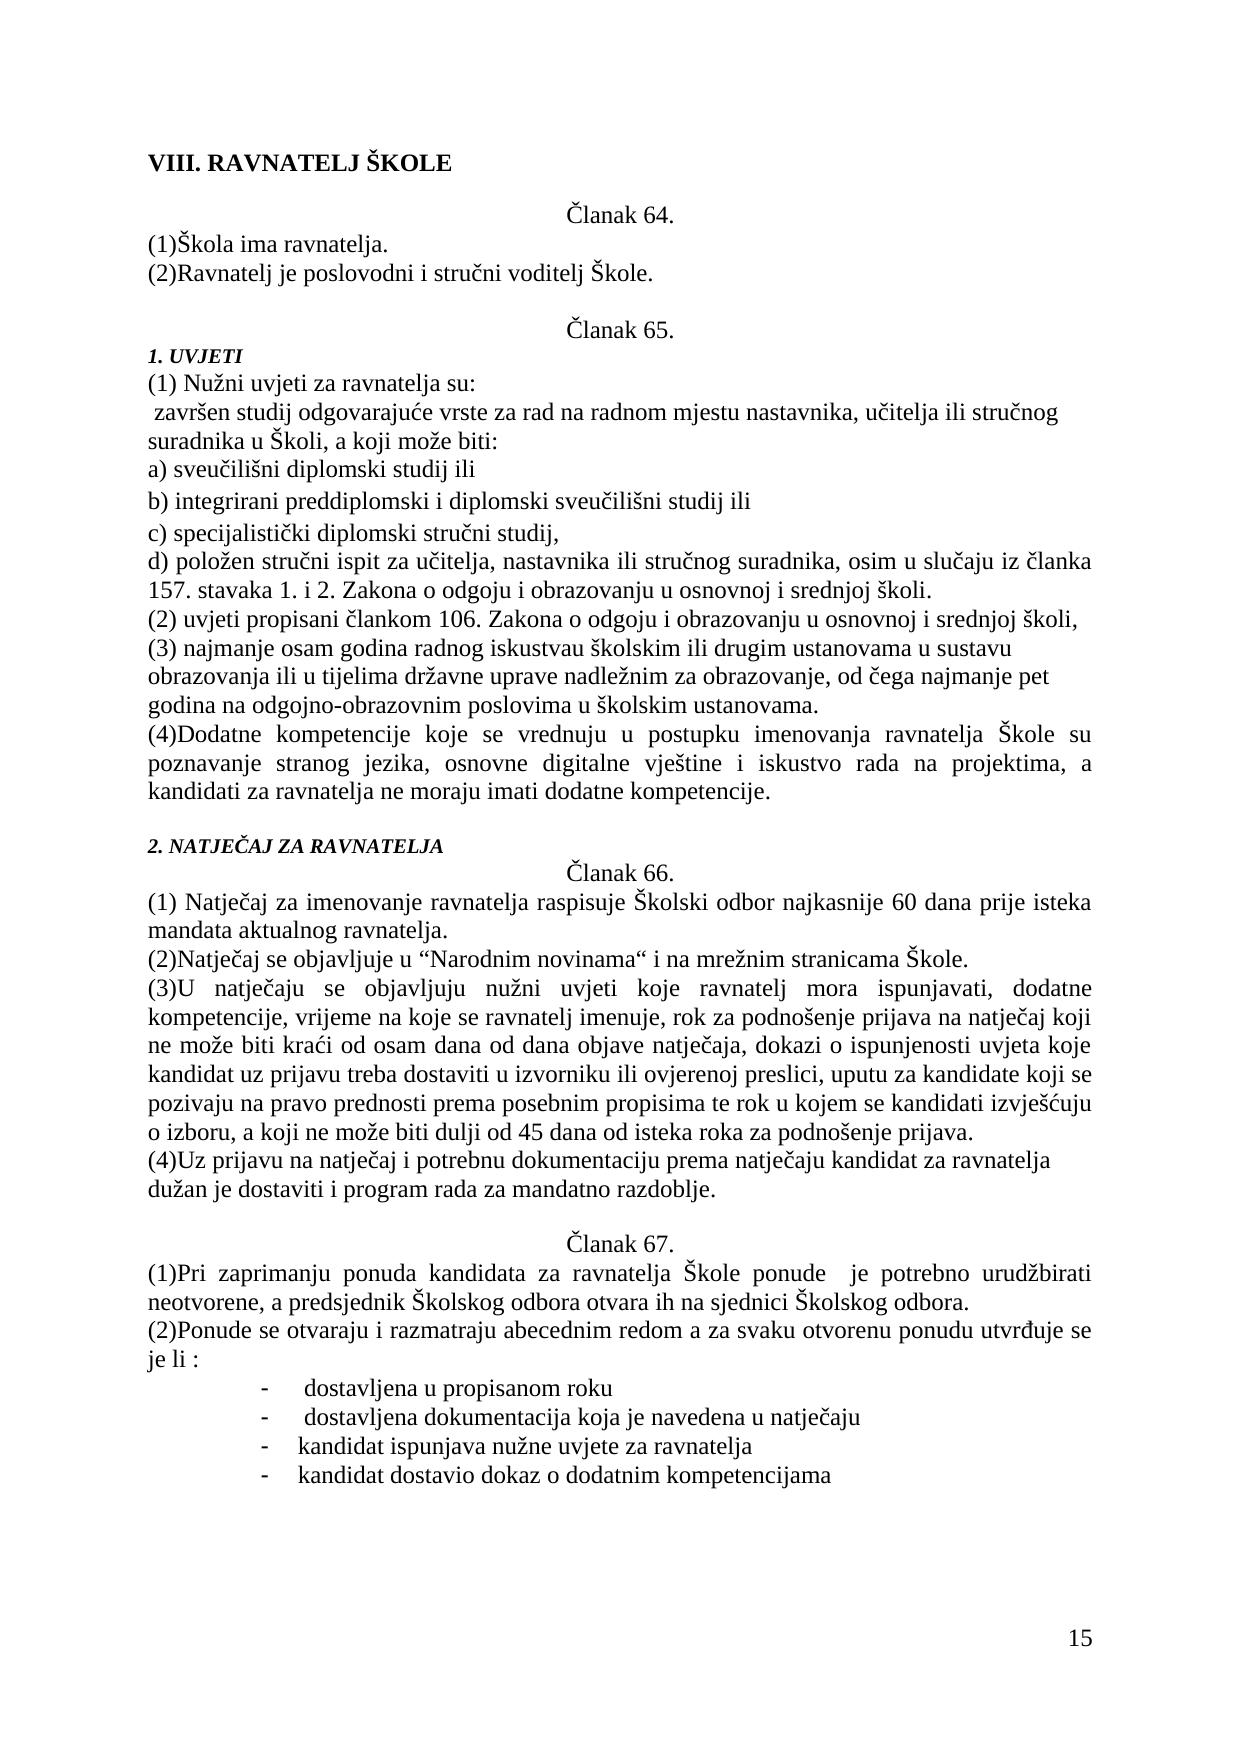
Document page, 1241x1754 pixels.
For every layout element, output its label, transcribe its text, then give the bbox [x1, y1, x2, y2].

text VIII. RAVNATELJ ŠKOLE [148, 148, 1092, 176]
text d) položen stručni ispit za učitelja, nastavnika ili stručnog suradnika, osim u slučaju iz članka 157. stavaka 1. i 2. Zakona o odgoju i obrazovanju u osnovnoj i srednjoj školi. [148, 546, 1092, 604]
list kandidat dostavio dokaz o dodatnim kompetencijama [260, 1460, 1092, 1488]
text (2) uvjeti propisani člankom 106. Zakona o odgoju i obrazovanju u osnovnoj i srednjoj školi, [148, 604, 1092, 633]
text završen studij odgovarajuće vrste za rad na radnom mjestu nastavnika, učitelja ili stručnog suradnika u Školi, a koji može biti: [148, 397, 1092, 454]
list dostavljena u propisanom roku [260, 1373, 1092, 1402]
text a) sveučilišni diplomski studij ili [148, 454, 1092, 483]
list kandidat ispunjava nužne uvjete za ravnatelja [260, 1431, 1092, 1460]
text (3) najmanje osam godina radnog iskustvau školskim ili drugim ustanovama u sustavu obrazovanja ili u tijelima državne uprave nadležnim za obrazovanje, od čega najmanje pet godina na odgojno-obrazovnim poslovima u školskim ustanovama. [148, 633, 1092, 719]
text (1)Pri zaprimanju ponuda kandidata za ravnatelja Škole ponude je potrebno urudžbirati neotvorene, a predsjednik Školskog odbora otvara ih na sjednici Školskog odbora. [148, 1258, 1092, 1316]
text (2)Ponude se otvaraju i razmatraju abecednim redom a za svaku otvorenu ponudu utvrđuje se je li : [148, 1316, 1092, 1373]
text Članak 66. [148, 858, 1092, 887]
text (4)Dodatne kompetencije koje se vrednuju u postupku imenovanja ravnatelja Škole su poznavanje stranog jezika, osnovne digitalne vještine i iskustvo rada na projektima, a kandidati za ravnatelja ne moraju imati dodatne kompetencije. [148, 719, 1092, 805]
text Članak 64. [148, 201, 1092, 229]
text 1. UVJETI [148, 344, 1092, 368]
text Članak 67. [148, 1229, 1092, 1258]
text (2)Ravnatelj je poslovodni i stručni voditelj Škole. [148, 258, 1092, 287]
text b) integrirani preddiplomski i diplomski sveučilišni studij ili [148, 486, 1092, 515]
text c) specijalistički diplomski stručni studij, [148, 518, 1092, 546]
text (1)Škola ima ravnatelja. [148, 229, 1092, 258]
text (2)Natječaj se objavljuje u “Narodnim novinama“ i na mrežnim stranicama Škole. [148, 944, 1092, 973]
text 2. NATJEČAJ ZA RAVNATELJA [148, 834, 1092, 858]
text (4)Uz prijavu na natječaj i potrebnu dokumentaciju prema natječaju kandidat za ravnatelja dužan je dostaviti i program rada za mandatno razdoblje. [148, 1146, 1092, 1203]
text (3)U natječaju se objavljuju nužni uvjeti koje ravnatelj mora ispunjavati, dodatne kompetencije, vrijeme na koje se ravnatelj imenuje, rok za podnošenje prijava na natječaj koji ne može biti kraći od osam dana od dana objave natječaja, dokazi o ispunjenosti uvjeta koje kandidat uz prijavu treba dostaviti u izvorniku ili ovjerenoj preslici, uputu za kandidate koji se pozivaju na pravo prednosti prema posebnim propisima te rok u kojem se kandidati izvješćuju o izboru, a koji ne može biti dulji od 45 dana od isteka roka za podnošenje prijava. [148, 973, 1092, 1146]
text (1) Nužni uvjeti za ravnatelja su: [148, 368, 1092, 397]
text (1) Natječaj za imenovanje ravnatelja raspisuje Školski odbor najkasnije 60 dana prije isteka mandata aktualnog ravnatelja. [148, 887, 1092, 944]
text Članak 65. [148, 316, 1092, 344]
list dostavljena dokumentacija koja je navedena u natječaju [260, 1402, 1092, 1431]
